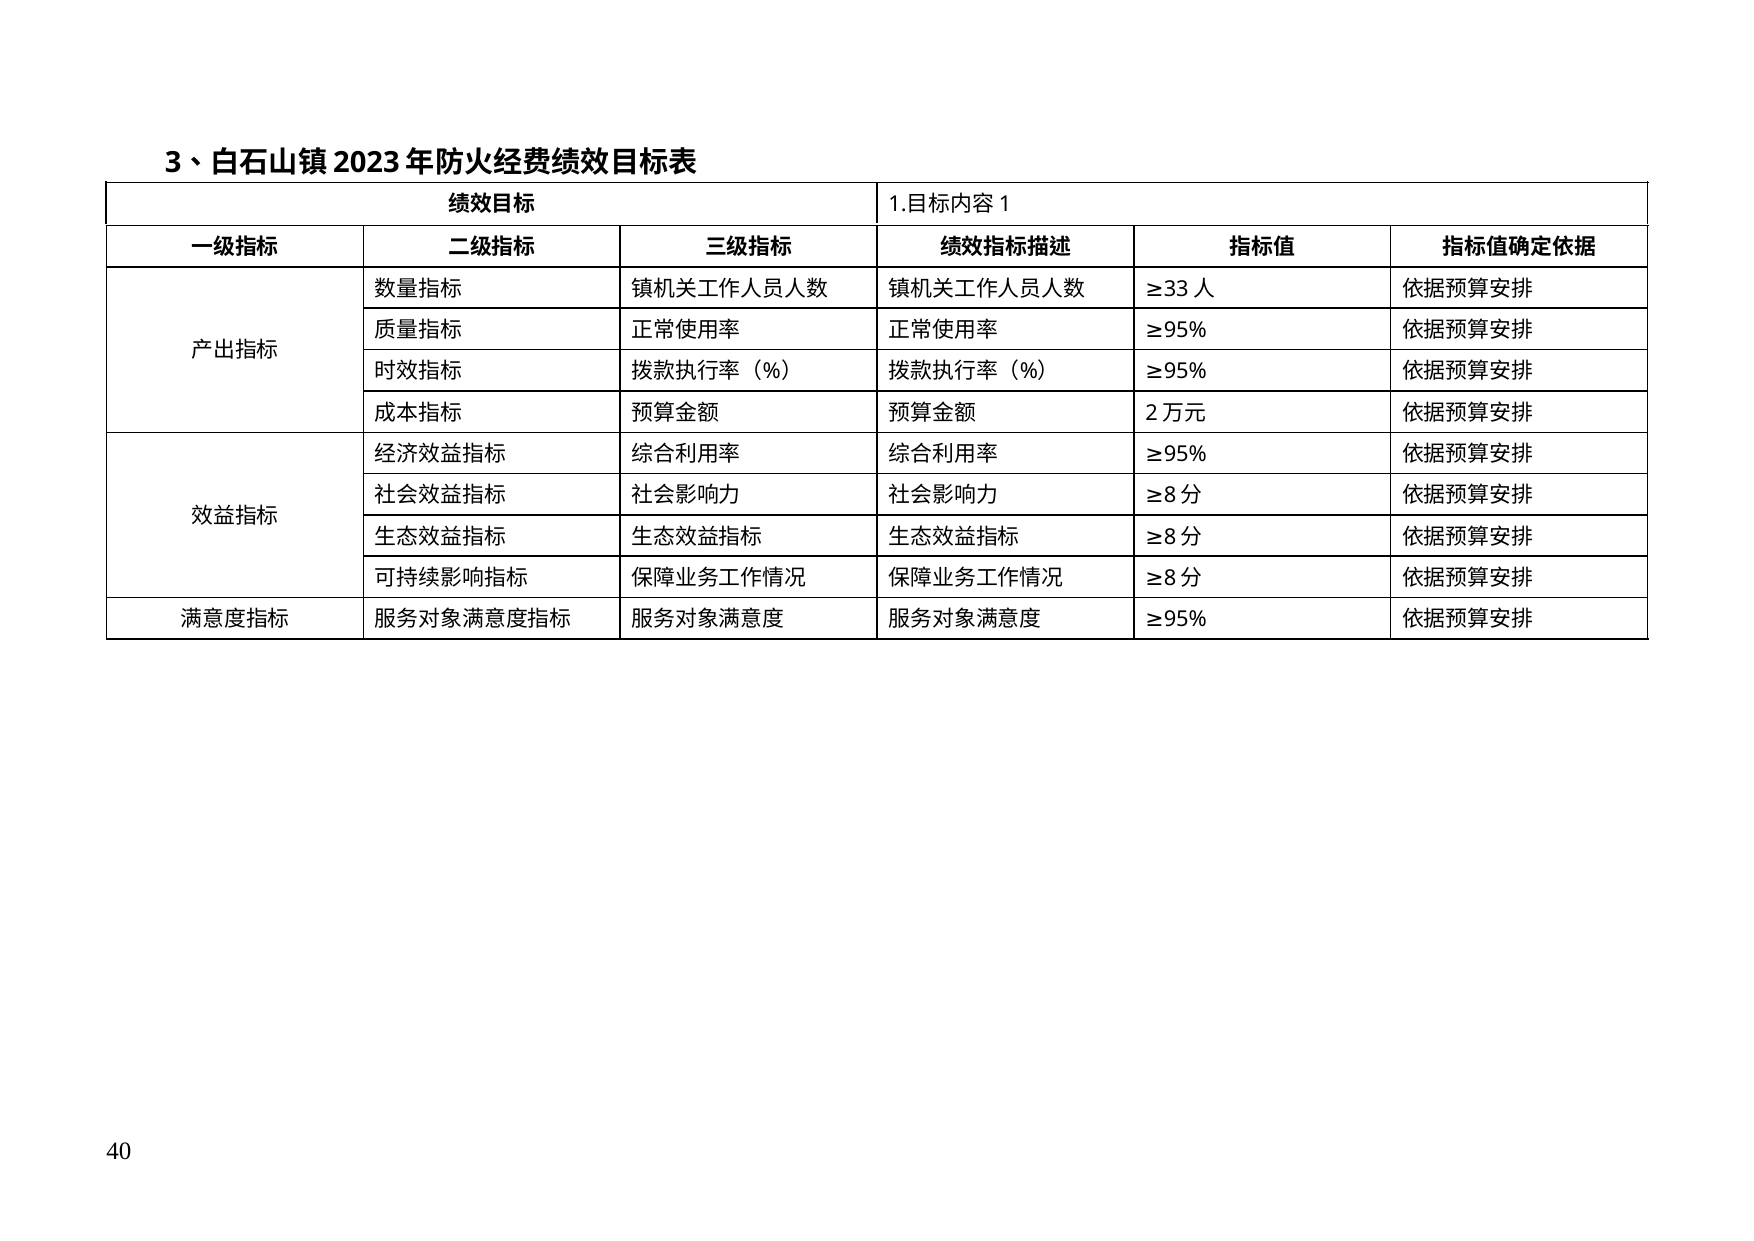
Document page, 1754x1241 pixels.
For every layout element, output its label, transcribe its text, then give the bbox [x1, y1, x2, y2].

table_cell 保障业务工作情况 [878, 557, 1133, 597]
table_cell 效益指标 [107, 433, 363, 597]
table_cell 依据预算安排 [1391, 474, 1647, 514]
table_cell 镇机关工作人员人数 [878, 268, 1133, 307]
table_header 一级指标 [107, 226, 363, 266]
table_header 指标值 [1135, 226, 1390, 266]
table_cell 依据预算安排 [1391, 516, 1647, 555]
table_cell 依据预算安排 [1391, 309, 1647, 349]
table_cell 正常使用率 [621, 309, 876, 349]
table_header 指标值确定依据 [1391, 226, 1647, 266]
table_cell 综合利用率 [878, 433, 1133, 473]
table_header 绩效指标描述 [878, 226, 1133, 266]
table_cell 正常使用率 [878, 309, 1133, 349]
table_cell 服务对象满意度指标 [364, 598, 619, 638]
table_cell 依据预算安排 [1391, 557, 1647, 597]
table_cell 产出指标 [107, 268, 363, 431]
table_cell 生态效益指标 [364, 516, 619, 555]
table_header 1.目标内容1 [878, 183, 1647, 223]
table_cell 服务对象满意度 [621, 598, 876, 638]
table_cell 2万元 [1135, 392, 1390, 431]
table_cell ≥95% [1135, 598, 1390, 638]
table_cell 依据预算安排 [1391, 433, 1647, 473]
table_cell ≥33人 [1135, 268, 1390, 307]
table_cell 满意度指标 [107, 598, 363, 638]
table_header 绩效目标 [107, 183, 876, 223]
table_cell 社会影响力 [621, 474, 876, 514]
table_cell 综合利用率 [621, 433, 876, 473]
table_cell 社会影响力 [878, 474, 1133, 514]
table_cell 镇机关工作人员人数 [621, 268, 876, 307]
table_cell 社会效益指标 [364, 474, 619, 514]
table_cell 拨款执行率（%） [621, 350, 876, 390]
table_header 三级指标 [621, 226, 876, 266]
table_cell 依据预算安排 [1391, 268, 1647, 307]
table_cell 依据预算安排 [1391, 392, 1647, 431]
table_cell ≥8分 [1135, 557, 1390, 597]
table_cell 拨款执行率（%） [878, 350, 1133, 390]
table_header 二级指标 [364, 226, 619, 266]
table_cell 预算金额 [621, 392, 876, 431]
table_cell 生态效益指标 [621, 516, 876, 555]
table_cell 数量指标 [364, 268, 619, 307]
table_cell 可持续影响指标 [364, 557, 619, 597]
table_cell 质量指标 [364, 309, 619, 349]
table_cell 依据预算安排 [1391, 598, 1647, 638]
table_cell ≥8分 [1135, 516, 1390, 555]
table_cell 成本指标 [364, 392, 619, 431]
table_cell 时效指标 [364, 350, 619, 390]
table_cell 服务对象满意度 [878, 598, 1133, 638]
table_cell ≥95% [1135, 309, 1390, 349]
table_cell 保障业务工作情况 [621, 557, 876, 597]
text 3、白石山镇2023年防火经费绩效目标表 [106, 142, 1648, 181]
table_cell ≥95% [1135, 350, 1390, 390]
table_cell ≥95% [1135, 433, 1390, 473]
table_cell 预算金额 [878, 392, 1133, 431]
table_cell ≥8分 [1135, 474, 1390, 514]
table_cell 依据预算安排 [1391, 350, 1647, 390]
table_cell 经济效益指标 [364, 433, 619, 473]
table_cell 生态效益指标 [878, 516, 1133, 555]
